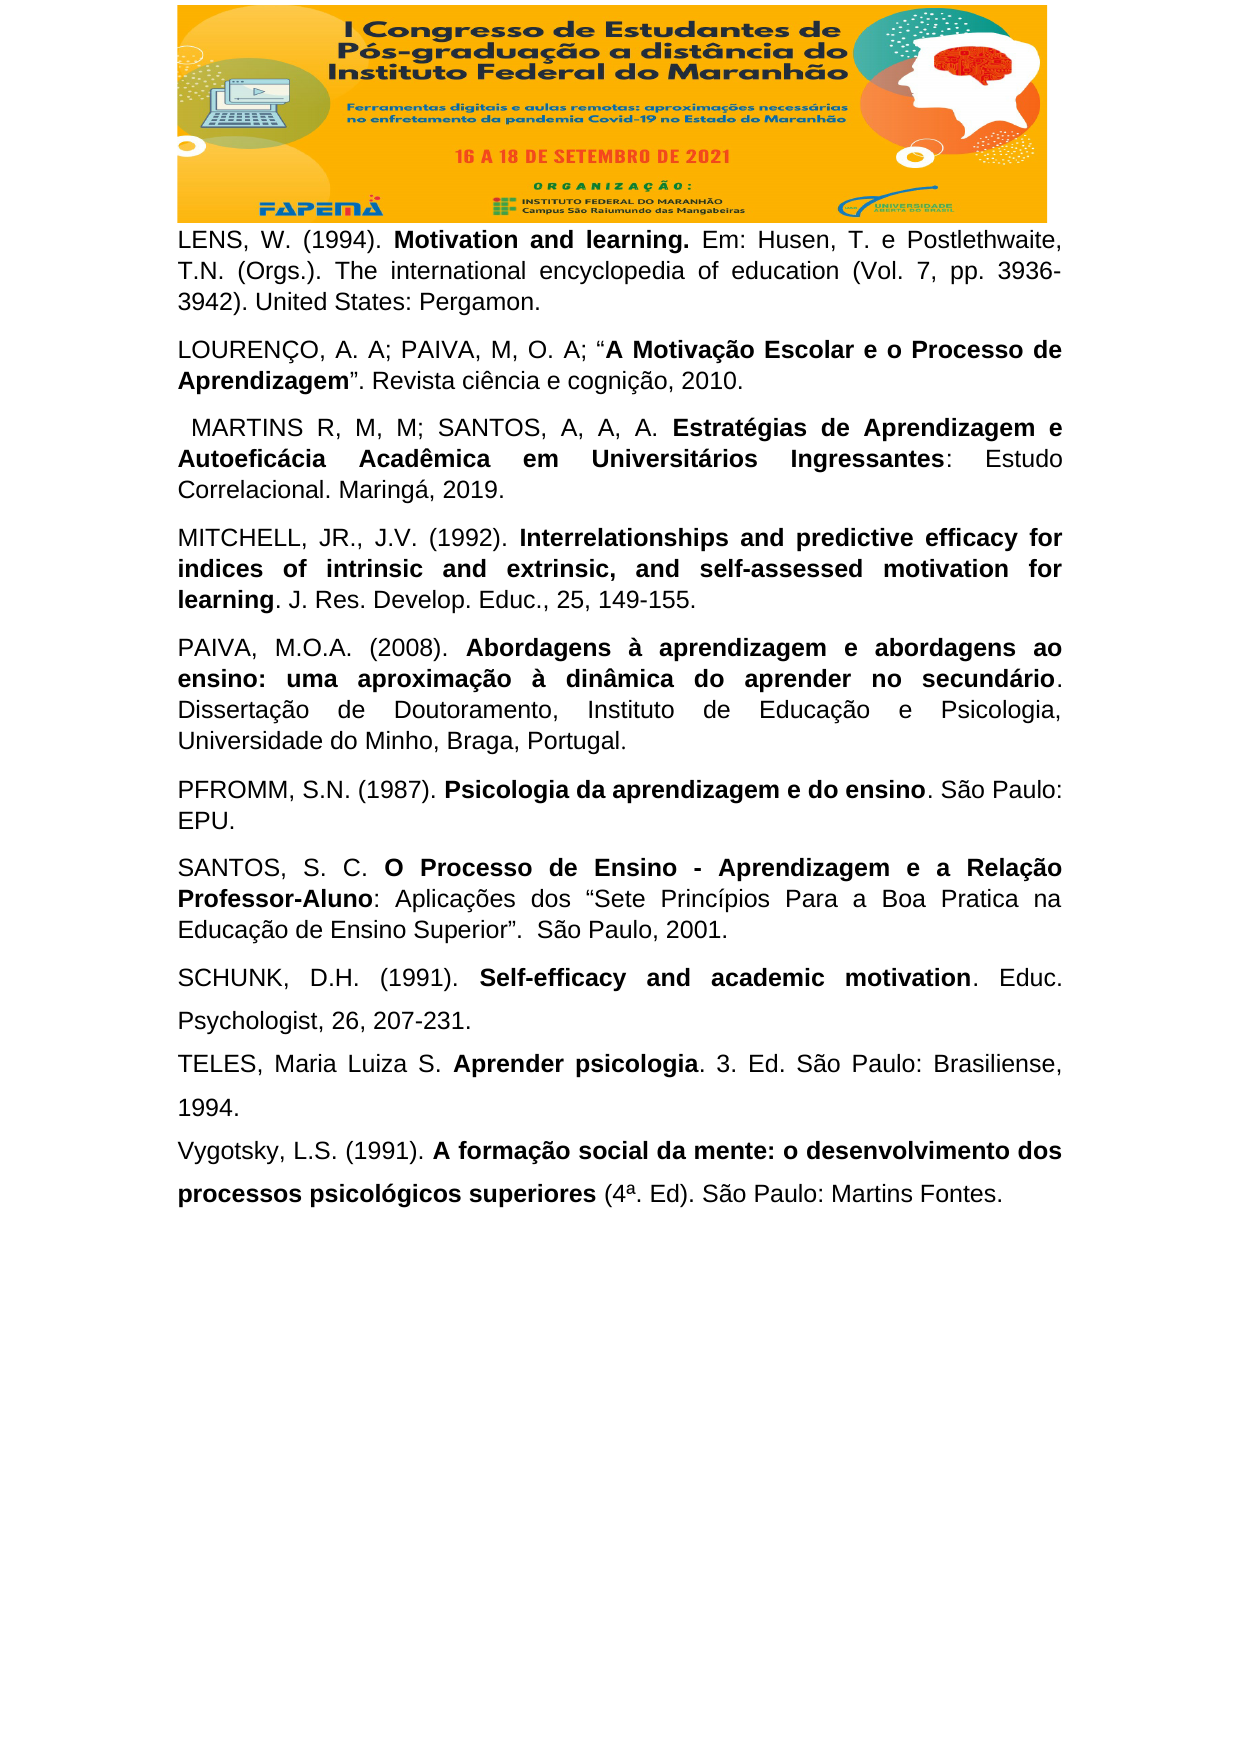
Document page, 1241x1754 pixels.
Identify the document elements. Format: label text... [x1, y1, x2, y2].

text SCHUNK, D.H. (1991). Self-efficacy and academic motivation. Educ. Psychologist, 26, 207-231. [177, 963, 1063, 1035]
text SANTOS, S. C. O Processo de Ensino - Aprendizagem e a Relação Professor-Aluno: Aplicações dos “Sete Princípios Para a Boa Pratica na Educação de Ensino Superior”. São Paulo, 2001. [177, 853, 1063, 944]
text Vygotsky, L.S. (1991). A formação social da mente: o desenvolvimento dos processos psicológicos superiores (4ª. Ed). São Paulo: Martins Fontes. [177, 1136, 1063, 1207]
text PAIVA, M.O.A. (2008). Abordagens à aprendizagem e abordagens ao ensino: uma aproximação à dinâmica do aprender no secundário. Dissertação de Doutoramento, Instituto de Educação e Psicologia, Universidade do Minho, Braga, Portugal. [177, 633, 1063, 695]
picture [177, 5, 1048, 148]
text PAIVA, M.O.A. (2008). Abordagens à aprendizagem e abordagens ao ensino: uma aproximação à dinâmica do aprender no secundário. Dissertação de Doutoramento, Instituto de Educação e Psicologia, Universidade do Minho, Braga, Portugal. [177, 724, 1063, 756]
text LOURENÇO, A. A; PAIVA, M, O. A; “A Motivação Escolar e o Processo de Aprendizagem”. Revista ciência e cognição, 2010. [177, 334, 1063, 394]
text MITCHELL, JR., J.V. (1992). Interrelationships and predictive efficacy for indices of intrinsic and extrinsic, and self-assessed motivation for learning. J. Res. Develop. Educ., 25, 149-155. [177, 523, 1063, 614]
text LENS, W. (1994). Motivation and learning. Em: Husen, T. e Postlethwaite, T.N. (Orgs.). The international encyclopedia of education (Vol. 7, pp. 3936-3942). United States: Pergamon. [177, 148, 1063, 316]
text TELES, Maria Luiza S. Aprender psicologia. 3. Ed. São Paulo: Brasiliense, 1994. [177, 1049, 1063, 1121]
text PFROMM, S.N. (1987). Psicologia da aprendizagem e do ensino. São Paulo: EPU. [177, 774, 1063, 834]
text MARTINS R, M, M; SANTOS, A, A, A. Estratégias de Aprendizagem e Autoeficácia Acadêmica em Universitários Ingressantes: Estudo Correlacional. Maringá, 2019. [177, 413, 1063, 504]
